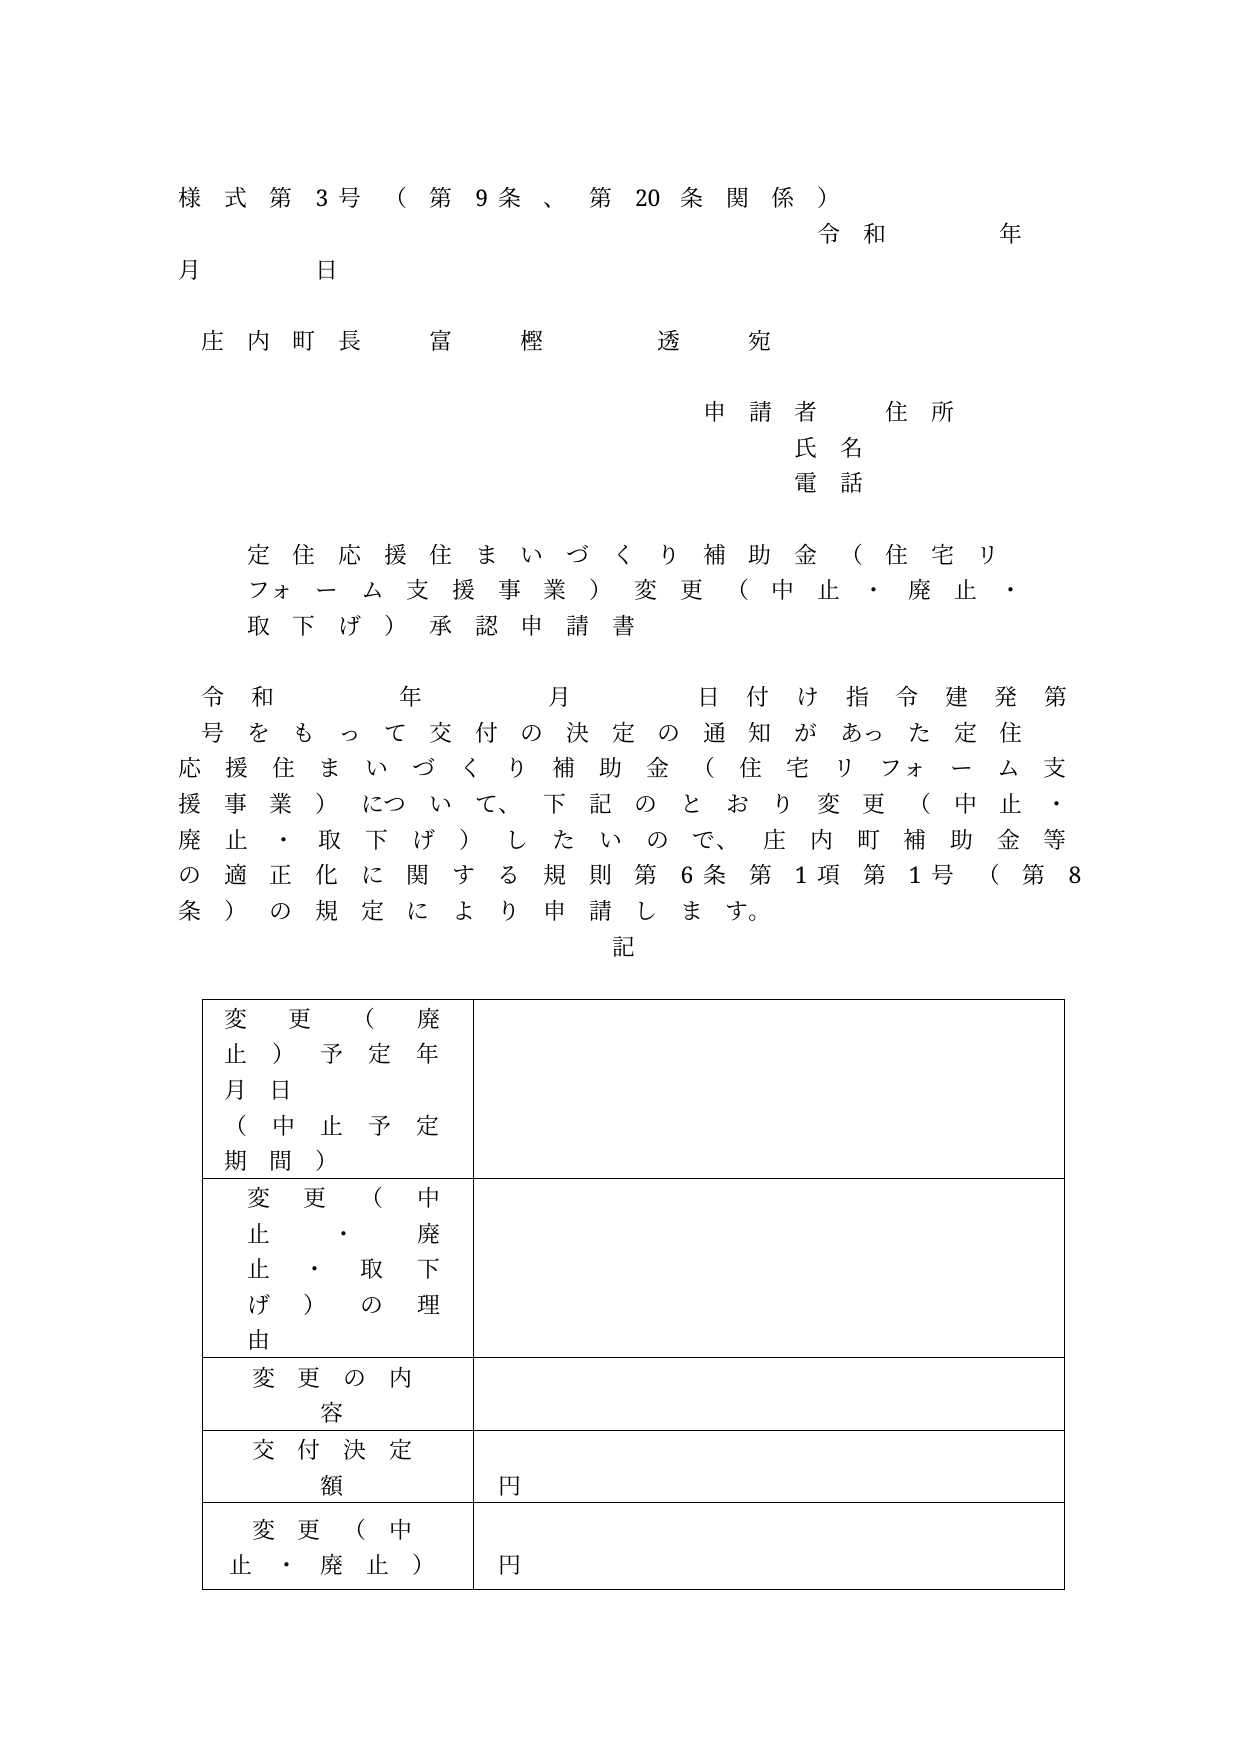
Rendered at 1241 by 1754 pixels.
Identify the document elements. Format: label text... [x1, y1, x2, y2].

text 取下げ）承認申請書 [247, 607, 1091, 642]
text 様式第3号（第9条、第20条関係） [178, 179, 1091, 215]
table_cell [474, 1358, 1064, 1430]
text 応援住まいづくり補助金（住宅リフォーム支援事業）について、下記のとおり変更（中止・廃止・取下げ）したいので、庄内町補助金等の適正化に関する規則第6条第1項第1号（第8条）の規定により申請します。 [178, 749, 1091, 927]
text 庄内町長 富 樫 透 宛 [178, 322, 1091, 357]
text 令和 年 月 日付け指令建発第 号をもって交付の決定の通知があった定住 [201, 678, 1091, 749]
table_header 変更（廃止）予定年月日 （中止予定期間） [203, 1000, 473, 1178]
text 氏名 [178, 428, 1091, 464]
table_cell 円 [474, 1431, 1064, 1502]
table_header [474, 1000, 1064, 1178]
text 令和 年 月 日 [178, 215, 1091, 286]
table_cell 円 [474, 1503, 1064, 1589]
table_cell 変更の内容 [203, 1358, 473, 1430]
table_cell 変更（中止・廃止・取下げ）の理由 [203, 1179, 473, 1357]
text 定住応援住まいづくり補助金（住宅リフォーム支援事業）変更（中止・廃止・ [247, 535, 1091, 607]
table_cell [474, 1179, 1064, 1357]
text 申請者 住所 [178, 393, 1091, 428]
text 記 [178, 927, 1091, 963]
table_cell 交付決定額 [203, 1431, 473, 1502]
text 電話 [178, 464, 1091, 500]
table_cell 変更（中止・廃止）後 の交付申請額 [203, 1503, 473, 1589]
